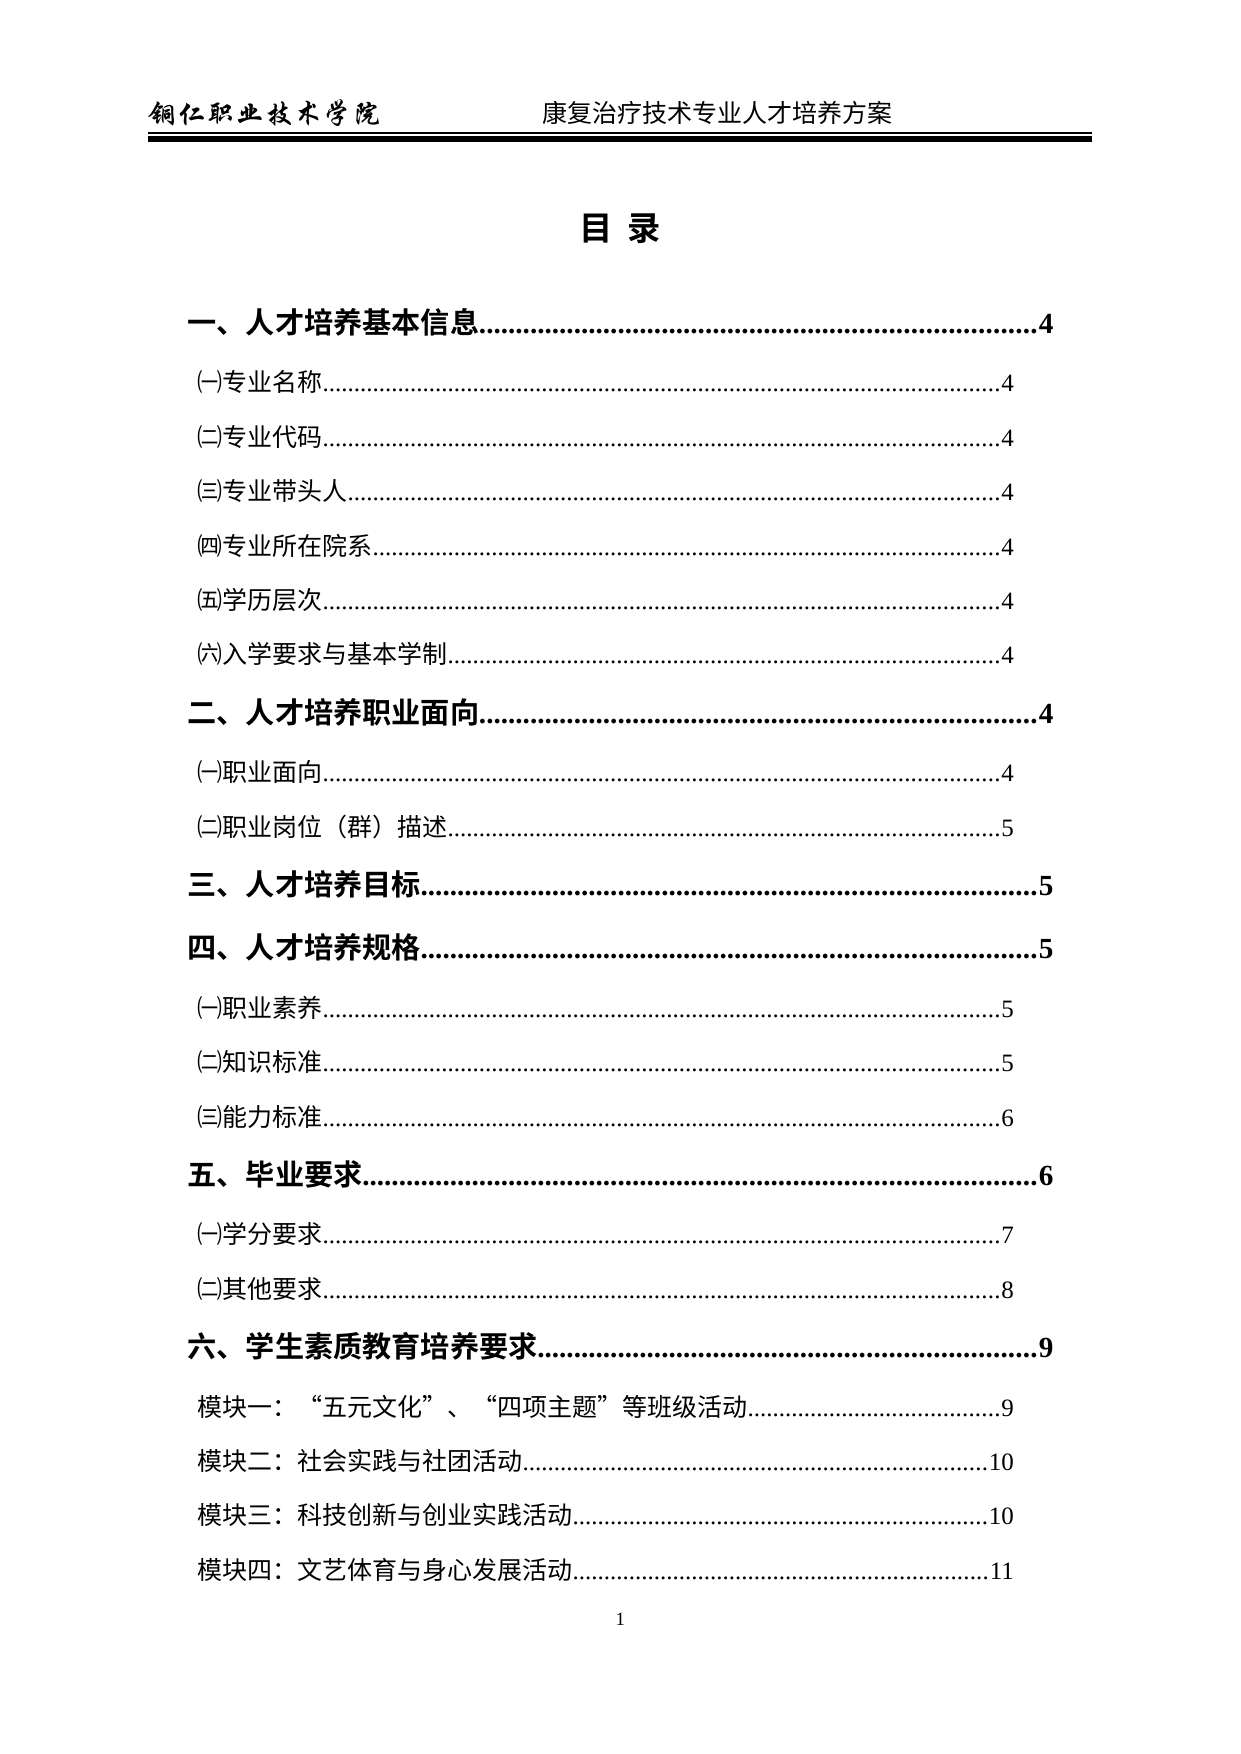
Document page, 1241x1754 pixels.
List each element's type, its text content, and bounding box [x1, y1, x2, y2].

text ㈠职业面向 4 [148, 753, 1092, 789]
text ㈤学历层次 4 [148, 580, 1092, 617]
text ㈢专业带头人 4 [148, 472, 1092, 508]
text 目 录 [148, 202, 1092, 250]
text 六、学生素质教育培养要求 9 [148, 1323, 1092, 1366]
text ㈠专业名称 4 [148, 363, 1092, 399]
text 模块三：科技创新与创业实践活动 10 [148, 1496, 1092, 1532]
text ㈡专业代码 4 [148, 417, 1092, 453]
text ㈠职业素养 5 [148, 988, 1092, 1024]
text 模块四：文艺体育与身心发展活动 11 [148, 1550, 1092, 1586]
text 一、人才培养基本信息 4 [148, 299, 1092, 342]
text 四、人才培养规格 5 [148, 925, 1092, 967]
text 五、毕业要求 6 [148, 1151, 1092, 1194]
text ㈥入学要求与基本学制 4 [148, 635, 1092, 671]
text ㈠学分要求 7 [148, 1215, 1092, 1251]
text ㈡知识标准 5 [148, 1043, 1092, 1079]
text 模块一：“五元文化”、“四项主题”等班级活动 9 [148, 1387, 1092, 1423]
text ㈡其他要求 8 [148, 1269, 1092, 1305]
text ㈡职业岗位（群）描述 5 [148, 807, 1092, 843]
text 三、人才培养目标 5 [148, 861, 1092, 904]
text 模块二：社会实践与社团活动 10 [148, 1441, 1092, 1478]
text 二、人才培养职业面向 4 [148, 689, 1092, 731]
text ㈣专业所在院系 4 [148, 526, 1092, 562]
text ㈢能力标准 6 [148, 1097, 1092, 1133]
